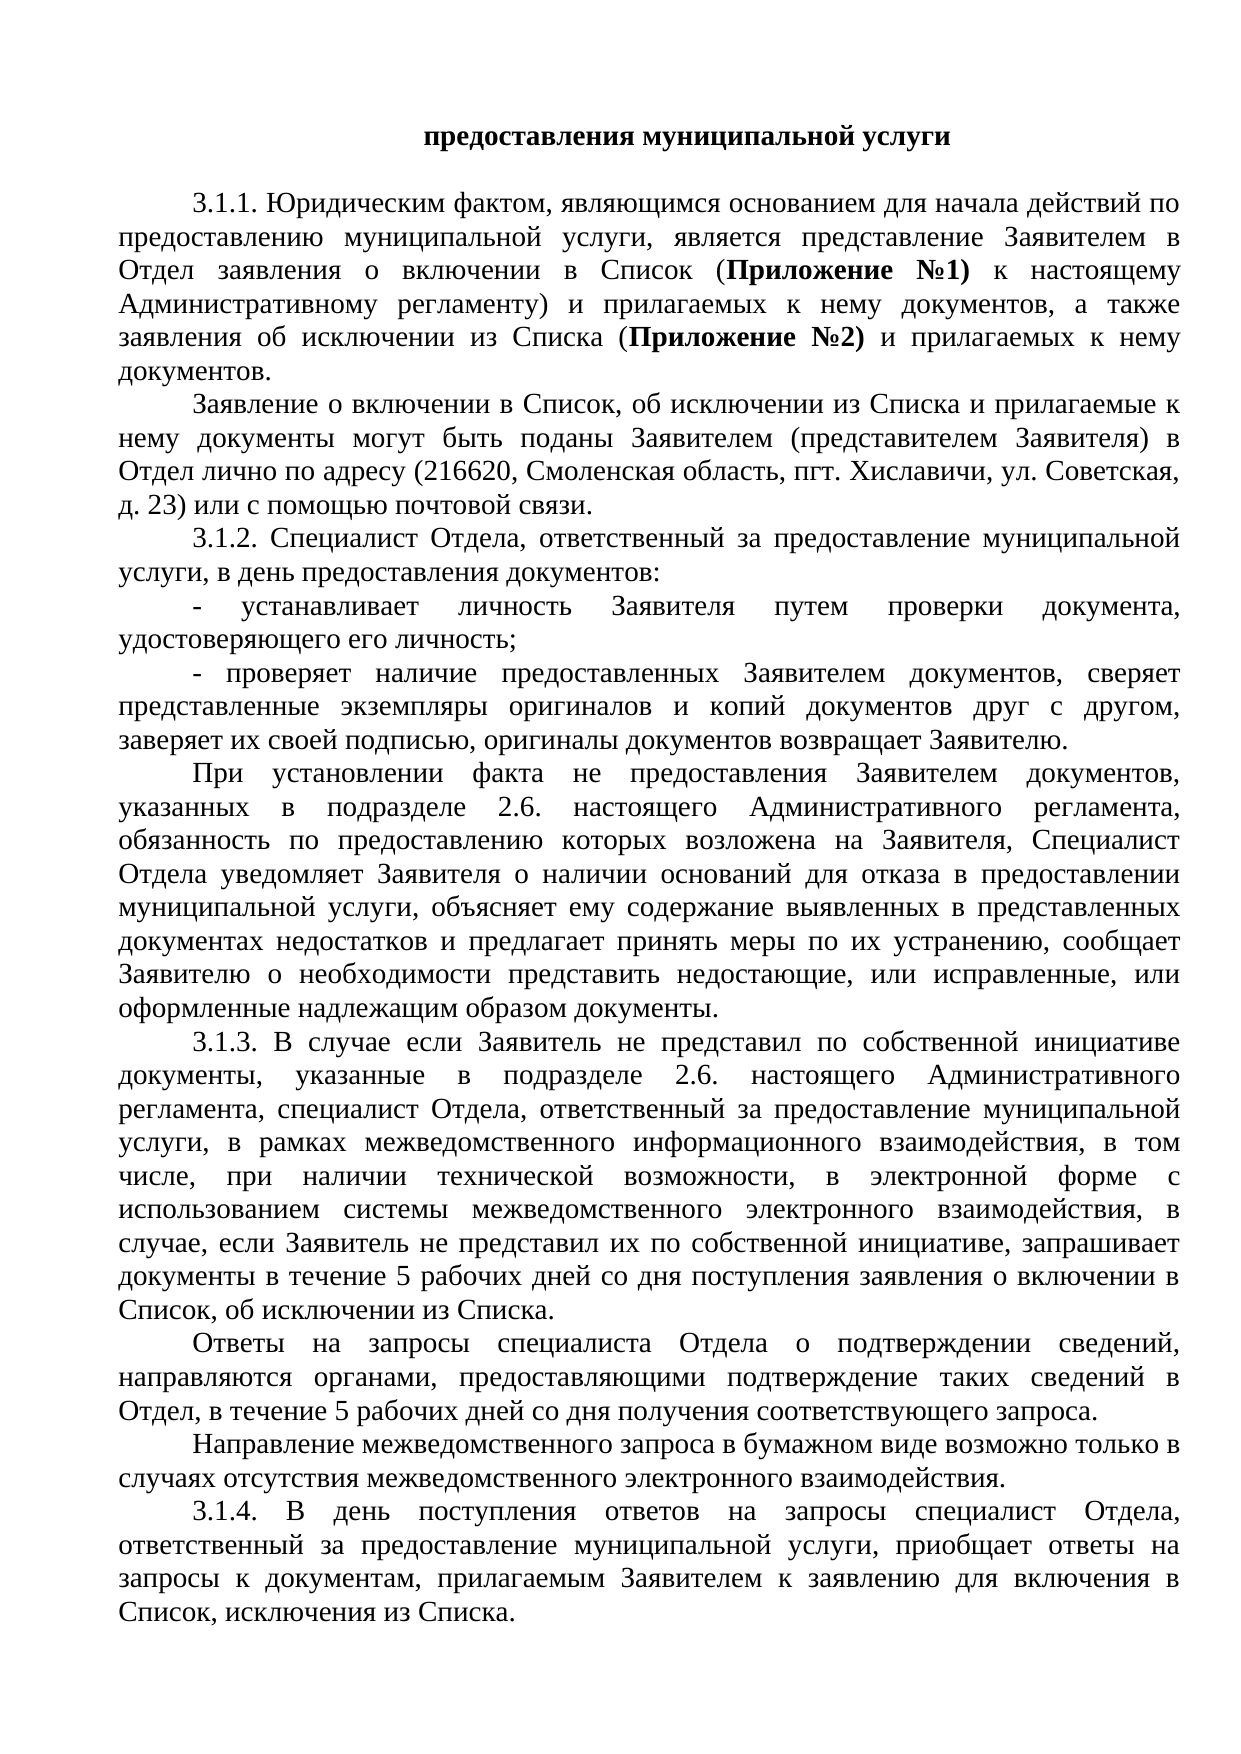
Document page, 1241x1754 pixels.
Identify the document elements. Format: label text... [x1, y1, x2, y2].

text - проверяет наличие предоставленных Заявителем документов, сверяет представленные экземпляры оригиналов и копий документов друг с другом, заверяет их своей подписью, оригиналы документов возвращает Заявителю. [118, 655, 1181, 755]
text 3.1.4. В день поступления ответов на запросы специалист Отдела, ответственный за предоставление муниципальной услуги, приобщает ответы на запросы к документам, прилагаемым Заявителем к заявлению для включения в Список, исключения из Списка. [118, 1493, 1181, 1627]
text 3.1.1. Юридическим фактом, являющимся основанием для начала действий по предоставлению муниципальной услуги, является представление Заявителем в Отдел заявления о включении в Список (Приложение №1) к настоящему Административному регламенту) и прилагаемых к нему документов, а также заявления об исключении из Списка (Приложение №2) и прилагаемых к нему документов. [118, 185, 1181, 386]
text Направление межведомственного запроса в бумажном виде возможно только в случаях отсутствия межведомственного электронного взаимодействия. [118, 1426, 1181, 1493]
text - устанавливает личность Заявителя путем проверки документа, удостоверяющего его личность; [118, 588, 1181, 655]
text При установлении факта не предоставления Заявителем документов, указанных в подразделе 2.6. настоящего Административного регламента, обязанность по предоставлению которых возложена на Заявителя, Специалист Отдела уведомляет Заявителя о наличии оснований для отказа в предоставлении муниципальной услуги, объясняет ему содержание выявленных в представленных документах недостатков и предлагает принять меры по их устранению, сообщает Заявителю о необходимости представить недостающие, или исправленные, или оформленные надлежащим образом документы. [118, 755, 1181, 1024]
text Заявление о включении в Список, об исключении из Списка и прилагаемые к нему документы могут быть поданы Заявителем (представителем Заявителя) в Отдел лично по адресу (216620, Смоленская область, пгт. Хиславичи, ул. Советская, д. 23) или с помощью почтовой связи. [118, 386, 1181, 521]
text 3.1.2. Специалист Отдела, ответственный за предоставление муниципальной услуги, в день предоставления документов: [118, 521, 1181, 588]
text 3.1.3. В случае если Заявитель не представил по собственной инициативе документы, указанные в подразделе 2.6. настоящего Административного регламента, специалист Отдела, ответственный за предоставление муниципальной услуги, в рамках межведомственного информационного взаимодействия, в том числе, при наличии технической возможности, в электронной форме с использованием системы межведомственного электронного взаимодействия, в случае, если Заявитель не представил их по собственной инициативе, запрашивает документы в течение 5 рабочих дней со дня поступления заявления о включении в Список, об исключении из Списка. [118, 1024, 1181, 1326]
text Ответы на запросы специалиста Отдела о подтверждении сведений, направляются органами, предоставляющими подтверждение таких сведений в Отдел, в течение 5 рабочих дней со дня получения соответствующего запроса. [118, 1326, 1181, 1426]
text предоставления муниципальной услуги [118, 118, 1181, 152]
